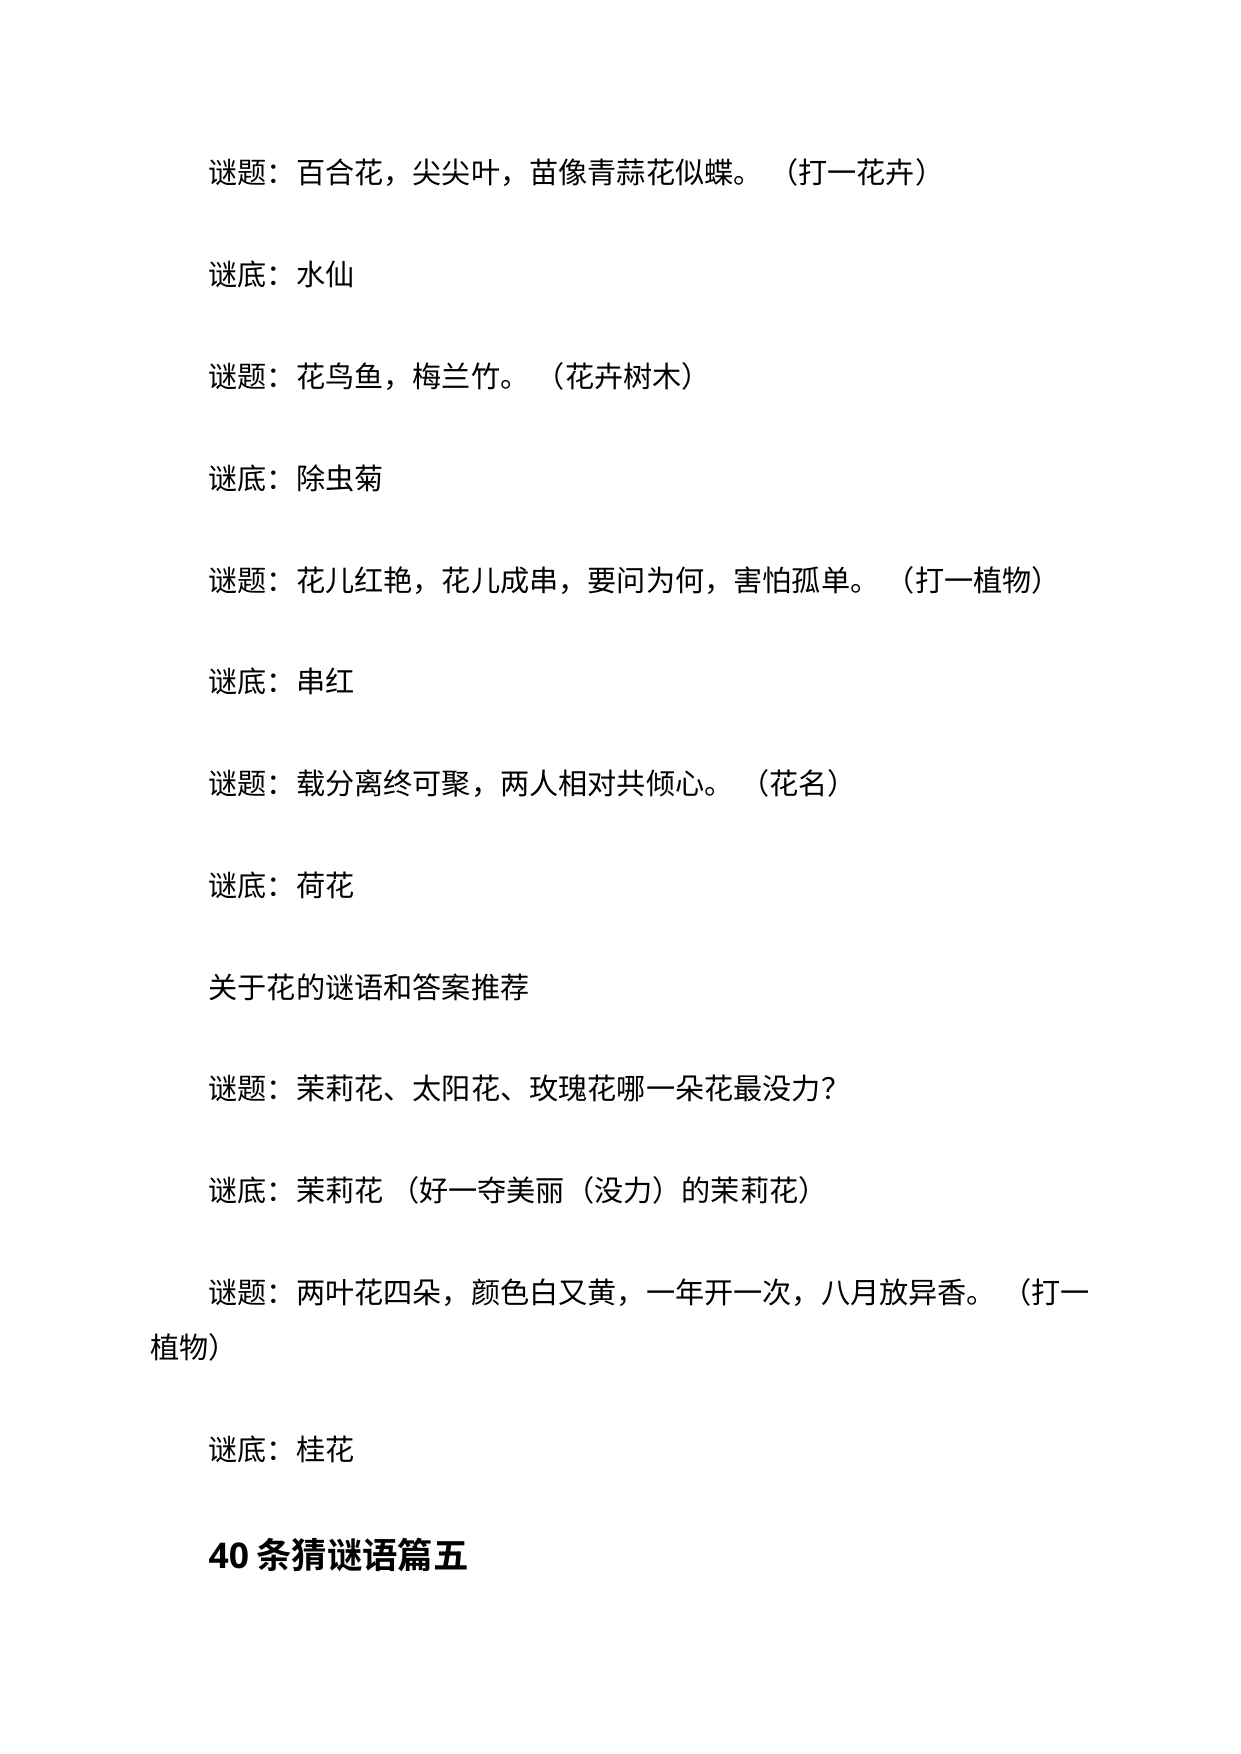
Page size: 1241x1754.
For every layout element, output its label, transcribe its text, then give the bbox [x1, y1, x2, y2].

text 谜底：串红 [150, 659, 1090, 701]
text 关于花的谜语和答案推荐 [150, 964, 1090, 1006]
text 谜题：茉莉花、太阳花、玫瑰花哪一朵花最没力？ [150, 1066, 1090, 1108]
text 谜题：花鸟鱼，梅兰竹。 （花卉树木） [150, 353, 1090, 396]
text 谜底：除虫菊 [150, 455, 1090, 498]
text 谜底：桂花 [150, 1426, 1090, 1468]
text 谜底：荷花 [150, 862, 1090, 905]
text 40条猜谜语篇五 [150, 1528, 1090, 1579]
text 谜题：载分离终可聚，两人相对共倾心。 （花名） [150, 761, 1090, 803]
text 谜底：水仙 [150, 252, 1090, 294]
text 谜题：花儿红艳，花儿成串，要问为何，害怕孤单。 （打一植物） [150, 557, 1090, 599]
text 谜题：百合花，尖尖叶，苗像青蒜花似蝶。 （打一花卉） [150, 150, 1090, 192]
text 谜底：茉莉花 （好一夺美丽（没力）的茉莉花） [150, 1168, 1090, 1210]
text 谜题：两叶花四朵，颜色白又黄，一年开一次，八月放异香。 （打一植物） [150, 1269, 1090, 1367]
